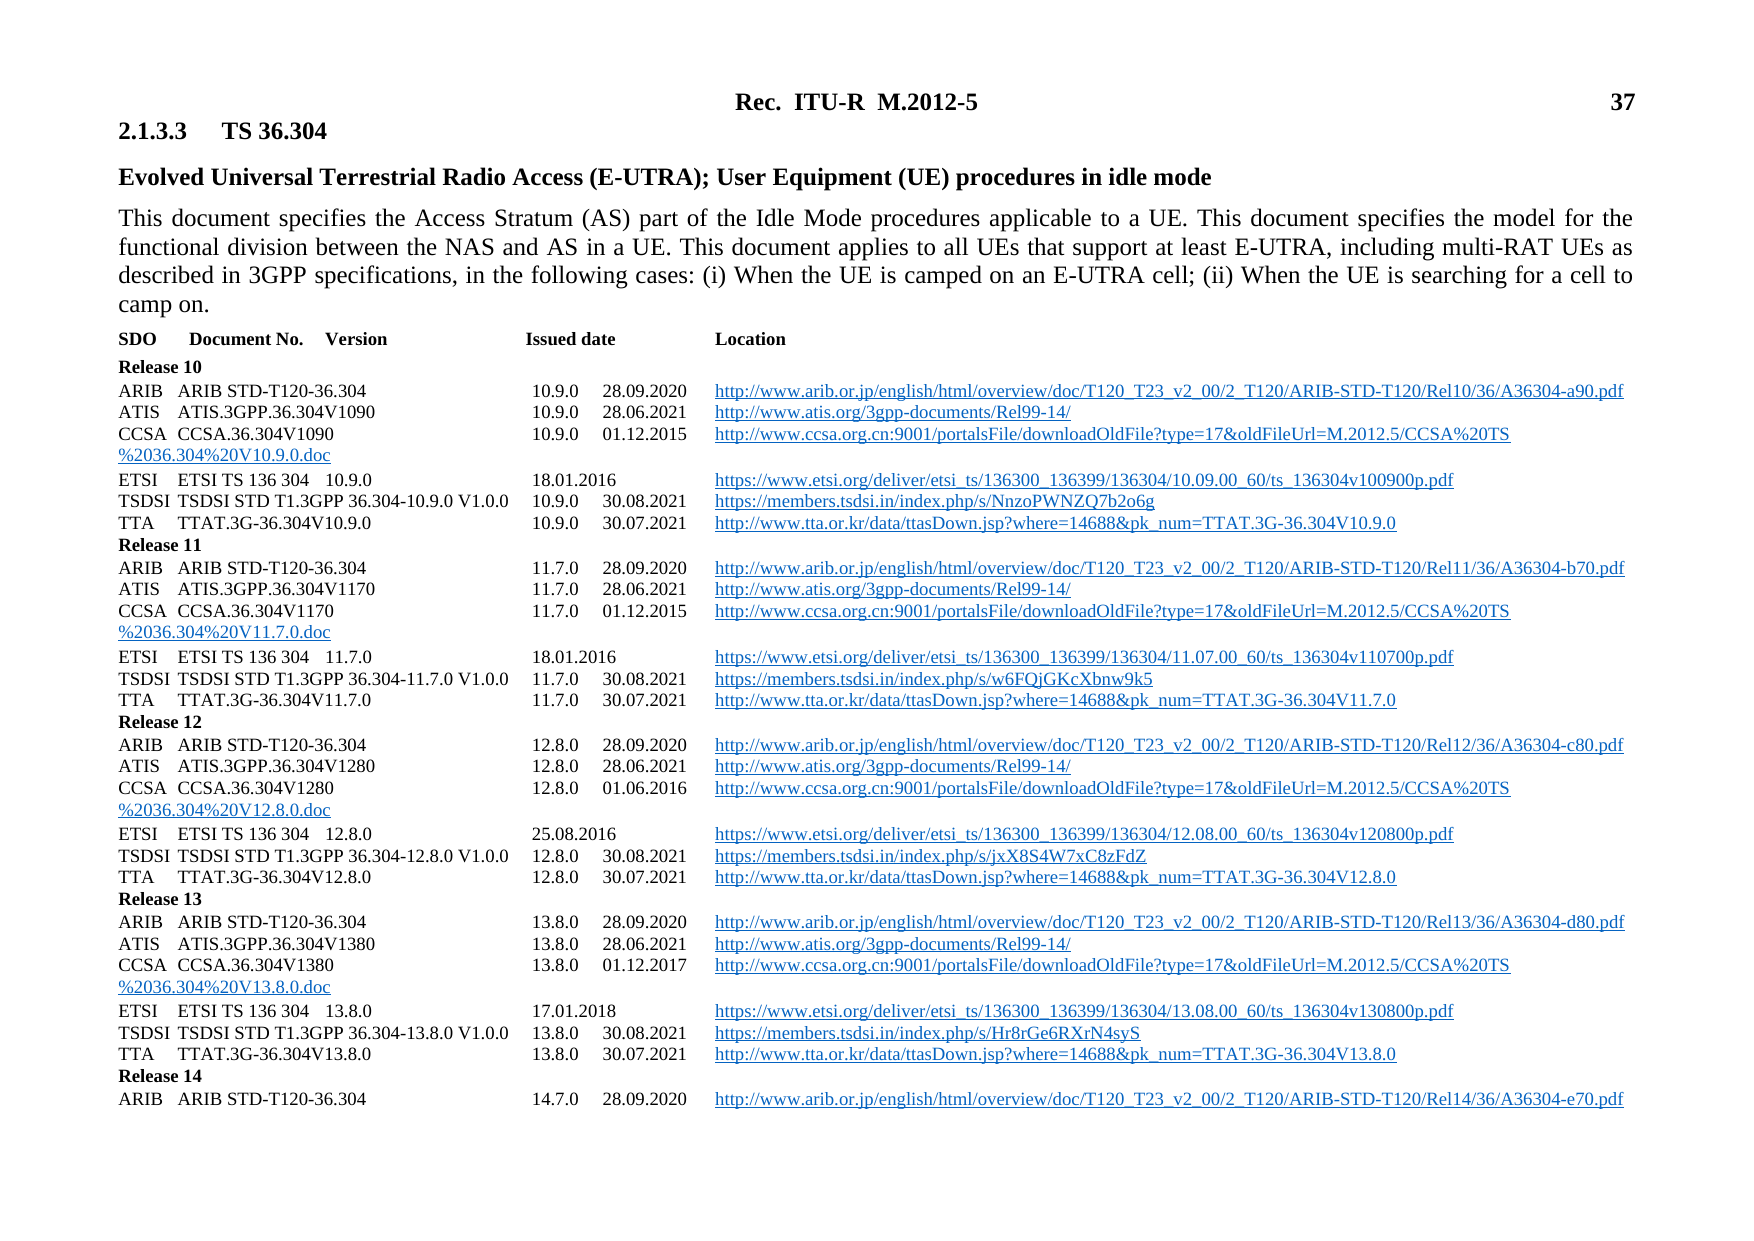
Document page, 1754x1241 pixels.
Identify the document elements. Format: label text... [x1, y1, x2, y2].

text ETSI ETSI TS 136 304 10.9.0 18.01.2016 https://www.etsi.org/deliver/etsi_ts/136300_136399/136304/10.09.00_60/ts_136304v100900p.pdf [118, 469, 1636, 490]
text TTA TTAT.3G-36.304V11.7.0 11.7.0 30.07.2021 http://www.tta.or.kr/data/ttasDown.jsp?where=14688&pk_num=TTAT.3G-36.304V11.7.0 [118, 689, 1636, 711]
text ATIS ATIS.3GPP.36.304V1170 11.7.0 28.06.2021 http://www.atis.org/3gpp-documents/Rel99-14/ [118, 578, 1636, 600]
text CCSA CCSA.36.304V1380 13.8.0 01.12.2017 http://www.ccsa.org.cn:9001/portalsFile/downloadOldFile?type=17&oldFileUrl=M.2012.5/CCSA%20TS%2036.304%20V13.8.0.doc [118, 954, 1636, 997]
text This document specifies the Access Stratum (AS) part of the Idle Mode procedures applicable to a UE. This document specifies the model for the functional division between the NAS and AS in a UE. This document applies to all UEs that support at least E-UTRA, including multi-RAT UEs as described in 3GPP specifications, in the following cases: (i) When the UE is camped on an E-UTRA cell; (ii) When the UE is searching for a cell to camp on. [118, 203, 1636, 318]
text ATIS ATIS.3GPP.36.304V1380 13.8.0 28.06.2021 http://www.atis.org/3gpp-documents/Rel99-14/ [118, 932, 1636, 954]
text Release 11 [118, 533, 1636, 555]
text Release 12 [118, 711, 1636, 732]
text TSDSI TSDSI STD T1.3GPP 36.304-11.7.0 V1.0.0 11.7.0 30.08.2021 https://members.tsdsi.in/index.php/s/w6FQjGKcXbnw9k5 [118, 667, 1636, 689]
text ARIB ARIB STD-T120-36.304 14.7.0 28.09.2020 http://www.arib.or.jp/english/html/overview/doc/T120_T23_v2_00/2_T120/ARIB-STD-T120/Rel14/36/A36304-e70.pdf [118, 1088, 1636, 1109]
text TSDSI TSDSI STD T1.3GPP 36.304-13.8.0 V1.0.0 13.8.0 30.08.2021 https://members.tsdsi.in/index.php/s/Hr8rGe6RXrN4syS [118, 1022, 1636, 1043]
text Release 10 [118, 356, 1636, 378]
subtitle Evolved Universal Terrestrial Radio Access (E-UTRA); User Equipment (UE) procedures in idle mode [118, 162, 1636, 190]
text TTA TTAT.3G-36.304V10.9.0 10.9.0 30.07.2021 http://www.tta.or.kr/data/ttasDown.jsp?where=14688&pk_num=TTAT.3G-36.304V10.9.0 [118, 512, 1636, 533]
text TTA TTAT.3G-36.304V13.8.0 13.8.0 30.07.2021 http://www.tta.or.kr/data/ttasDown.jsp?where=14688&pk_num=TTAT.3G-36.304V13.8.0 [118, 1043, 1636, 1065]
text CCSA CCSA.36.304V1170 11.7.0 01.12.2015 http://www.ccsa.org.cn:9001/portalsFile/downloadOldFile?type=17&oldFileUrl=M.2012.5/CCSA%20TS%2036.304%20V11.7.0.doc [118, 600, 1636, 643]
text CCSA CCSA.36.304V1090 10.9.0 01.12.2015 http://www.ccsa.org.cn:9001/portalsFile/downloadOldFile?type=17&oldFileUrl=M.2012.5/CCSA%20TS%2036.304%20V10.9.0.doc [118, 423, 1636, 466]
text ETSI ETSI TS 136 304 12.8.0 25.08.2016 https://www.etsi.org/deliver/etsi_ts/136300_136399/136304/12.08.00_60/ts_136304v120800p.pdf [118, 823, 1636, 844]
text ATIS ATIS.3GPP.36.304V1090 10.9.0 28.06.2021 http://www.atis.org/3gpp-documents/Rel99-14/ [118, 401, 1636, 423]
text ARIB ARIB STD-T120-36.304 13.8.0 28.09.2020 http://www.arib.or.jp/english/html/overview/doc/T120_T23_v2_00/2_T120/ARIB-STD-T120/Rel13/36/A36304-d80.pdf [118, 911, 1636, 932]
text TTA TTAT.3G-36.304V12.8.0 12.8.0 30.07.2021 http://www.tta.or.kr/data/ttasDown.jsp?where=14688&pk_num=TTAT.3G-36.304V12.8.0 [118, 866, 1636, 888]
subtitle 2.1.3.3 TS 36.304 [118, 116, 1636, 145]
text ARIB ARIB STD-T120-36.304 12.8.0 28.09.2020 http://www.arib.or.jp/english/html/overview/doc/T120_T23_v2_00/2_T120/ARIB-STD-T120/Rel12/36/A36304-c80.pdf [118, 734, 1636, 755]
text Release 14 [118, 1065, 1636, 1086]
text TSDSI TSDSI STD T1.3GPP 36.304-12.8.0 V1.0.0 12.8.0 30.08.2021 https://members.tsdsi.in/index.php/s/jxX8S4W7xC8zFdZ [118, 844, 1636, 866]
text ARIB ARIB STD-T120-36.304 11.7.0 28.09.2020 http://www.arib.or.jp/english/html/overview/doc/T120_T23_v2_00/2_T120/ARIB-STD-T120/Rel11/36/A36304-b70.pdf [118, 557, 1636, 578]
text ETSI ETSI TS 136 304 11.7.0 18.01.2016 https://www.etsi.org/deliver/etsi_ts/136300_136399/136304/11.07.00_60/ts_136304v110700p.pdf [118, 646, 1636, 667]
text CCSA CCSA.36.304V1280 12.8.0 01.06.2016 http://www.ccsa.org.cn:9001/portalsFile/downloadOldFile?type=17&oldFileUrl=M.2012.5/CCSA%20TS%2036.304%20V12.8.0.doc [118, 777, 1636, 820]
text ARIB ARIB STD-T120-36.304 10.9.0 28.09.2020 http://www.arib.or.jp/english/html/overview/doc/T120_T23_v2_00/2_T120/ARIB-STD-T120/Rel10/36/A36304-a90.pdf [118, 380, 1636, 401]
text Release 13 [118, 888, 1636, 909]
text ATIS ATIS.3GPP.36.304V1280 12.8.0 28.06.2021 http://www.atis.org/3gpp-documents/Rel99-14/ [118, 755, 1636, 777]
text ETSI ETSI TS 136 304 13.8.0 17.01.2018 https://www.etsi.org/deliver/etsi_ts/136300_136399/136304/13.08.00_60/ts_136304v130800p.pdf [118, 1000, 1636, 1022]
text SDO Document No. Version Issued date Location [118, 328, 1636, 349]
text TSDSI TSDSI STD T1.3GPP 36.304-10.9.0 V1.0.0 10.9.0 30.08.2021 https://members.tsdsi.in/index.php/s/NnzoPWNZQ7b2o6g [118, 490, 1636, 512]
